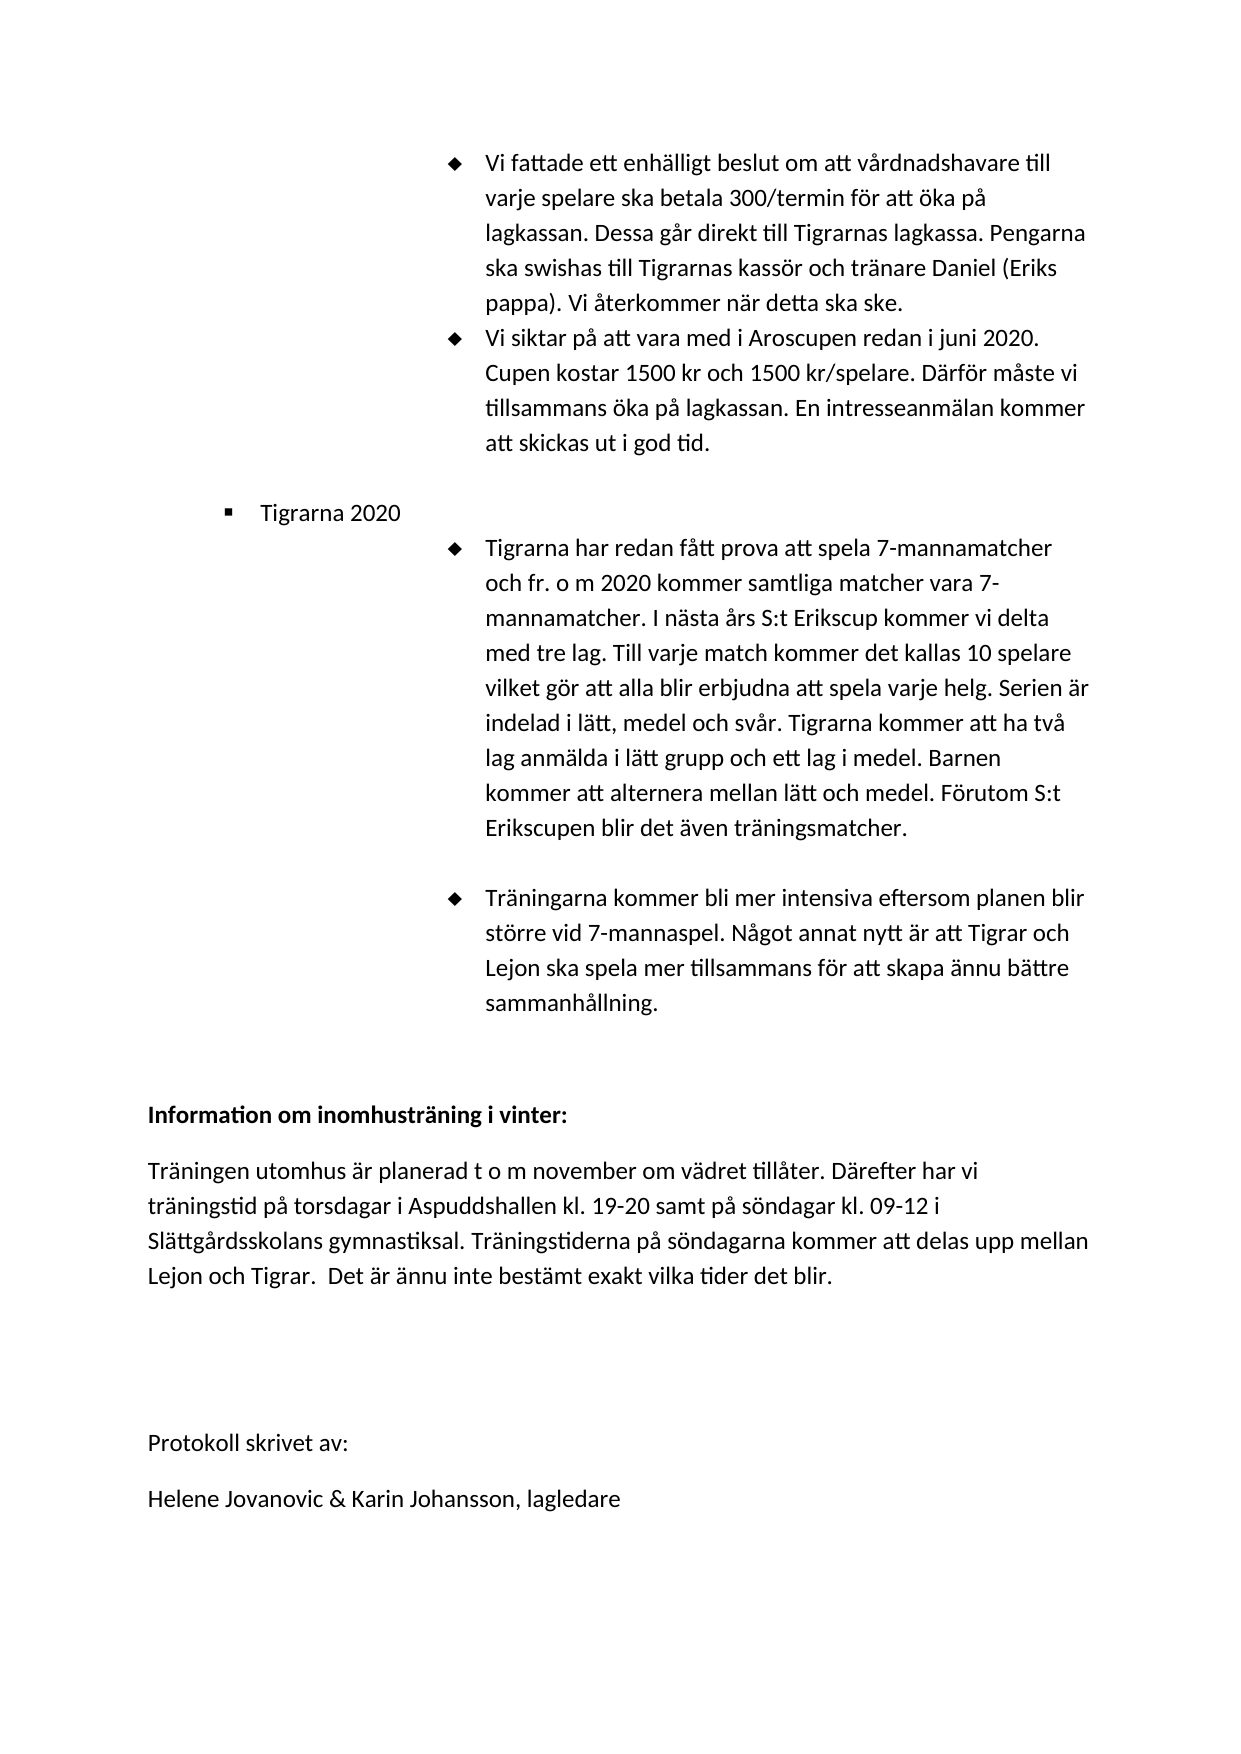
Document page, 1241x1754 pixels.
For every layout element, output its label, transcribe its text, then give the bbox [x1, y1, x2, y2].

list Tigrarna har redan fått prova att spela 7-mannamatcher och fr. o m 2020 kommer samtliga matcher vara 7-mannamatcher. I nästa års S:t Erikscup kommer vi delta med tre lag. Till varje match kommer det kallas 10 spelare vilket gör att alla blir erbjudna att spela varje helg. Serien är indelad i lätt, medel och svår. Tigrarna kommer att ha två lag anmälda i lätt grupp och ett lag i medel. Barnen kommer att alternera mellan lätt och medel. Förutom S:t Erikscupen blir det även träningsmatcher. [448, 533, 1093, 843]
text Protokoll skrivet av: [148, 1428, 1093, 1458]
list Tigrarna 2020 [223, 498, 1093, 528]
list Träningarna kommer bli mer intensiva eftersom planen blir större vid 7-mannaspel. Något annat nytt är att Tigrar och Lejon ska spela mer tillsammans för att skapa ännu bättre sammanhållning. [448, 883, 1093, 1018]
list Vi fattade ett enhälligt beslut om att vårdnadshavare till varje spelare ska betala 300/termin för att öka på lagkassan. Dessa går direkt till Tigrarnas lagkassa. Pengarna ska swishas till Tigrarnas kassör och tränare Daniel (Eriks pappa). Vi återkommer när detta ska ske. [448, 148, 1093, 318]
text Helene Jovanovic & Karin Johansson, lagledare [148, 1483, 1093, 1514]
text Träningen utomhus är planerad t o m november om vädret tillåter. Därefter har vi träningstid på torsdagar i Aspuddshallen kl. 19-20 samt på söndagar kl. 09-12 i Slättgårdsskolans gymnastiksal. Träningstiderna på söndagarna kommer att delas upp mellan Lejon och Tigrar. Det är ännu inte bestämt exakt vilka tider det blir. [148, 1155, 1093, 1291]
list Vi siktar på att vara med i Aroscupen redan i juni 2020. Cupen kostar 1500 kr och 1500 kr/spelare. Därför måste vi tillsammans öka på lagkassan. En intresseanmälan kommer att skickas ut i god tid. [448, 323, 1093, 458]
text Information om inomhusträning i vinter: [148, 1099, 1093, 1130]
